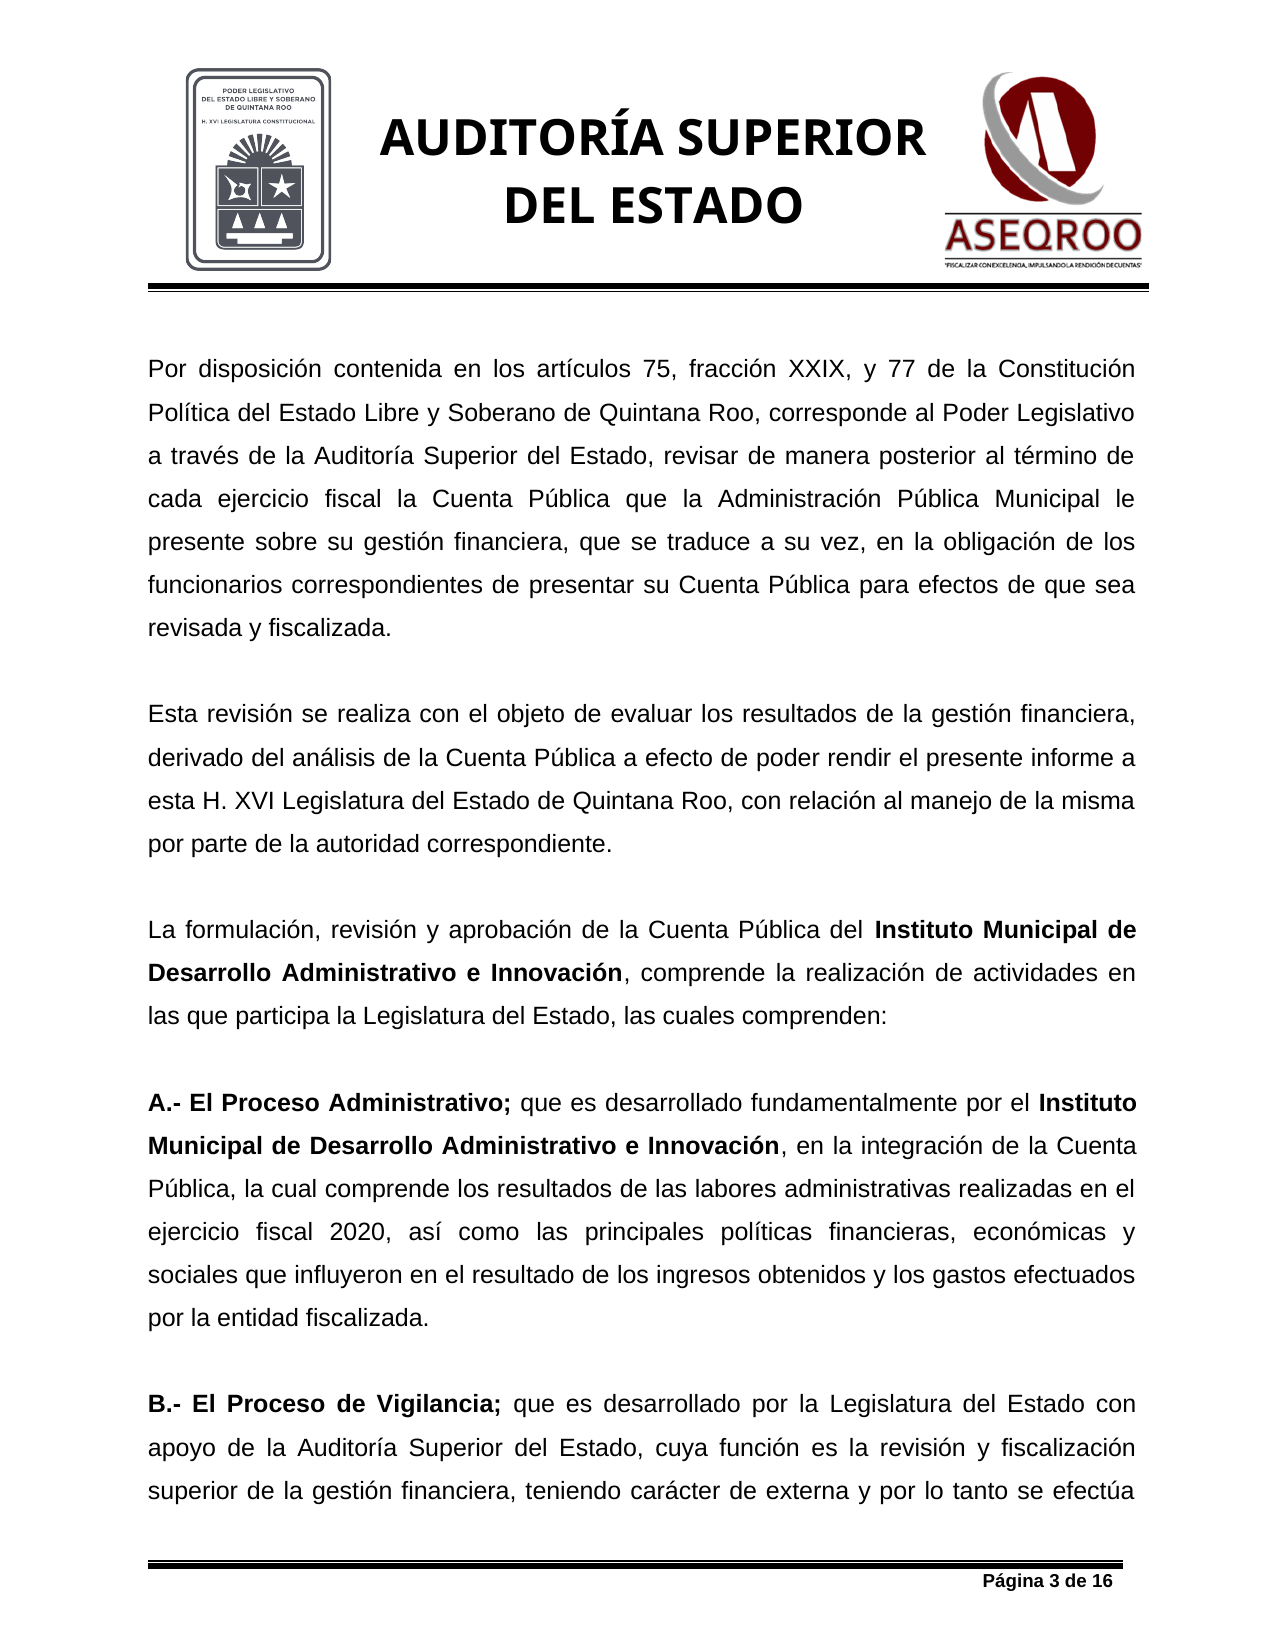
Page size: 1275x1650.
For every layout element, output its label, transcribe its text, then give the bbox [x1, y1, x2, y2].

text A.- El Proceso Administrativo; que es desarrollado fundamentalmente por el Instituto Municipal de Desarrollo Administrativo e Innovación, en la integración de la Cuenta Pública, la cual comprende los resultados de las labores administrativas realizadas en el ejercicio fiscal 2020, así como las principales políticas financieras, económicas y sociales que influyeron en el resultado de los ingresos obtenidos y los gastos efectuados por la entidad fiscalizada. [148, 1088, 1137, 1332]
picture [944, 72, 1142, 268]
text Por disposición contenida en los artículos 75, fracción XXIX, y 77 de la Constitución Política del Estado Libre y Soberano de Quintana Roo, corresponde al Poder Legislativo a través de la Auditoría Superior del Estado, revisar de manera posterior al término de cada ejercicio fiscal la Cuenta Pública que la Administración Pública Municipal le presente sobre su gestión financiera, que se traduce a su vez, en la obligación de los funcionarios correspondientes de presentar su Cuenta Pública para efectos de que sea revisada y fiscalizada. [148, 354, 1137, 642]
text Esta revisión se realiza con el objeto de evaluar los resultados de la gestión financiera, derivado del análisis de la Cuenta Pública a efecto de poder rendir el presente informe a esta H. XVI Legislatura del Estado de Quintana Roo, con relación al manejo de la misma por parte de la autoridad correspondiente. [148, 699, 1137, 858]
text La formulación, revisión y aprobación de la Cuenta Pública del Instituto Municipal de Desarrollo Administrativo e Innovación, comprende la realización de actividades en las que participa la Legislatura del Estado, las cuales comprenden: [148, 915, 1137, 1030]
picture [185, 68, 332, 271]
